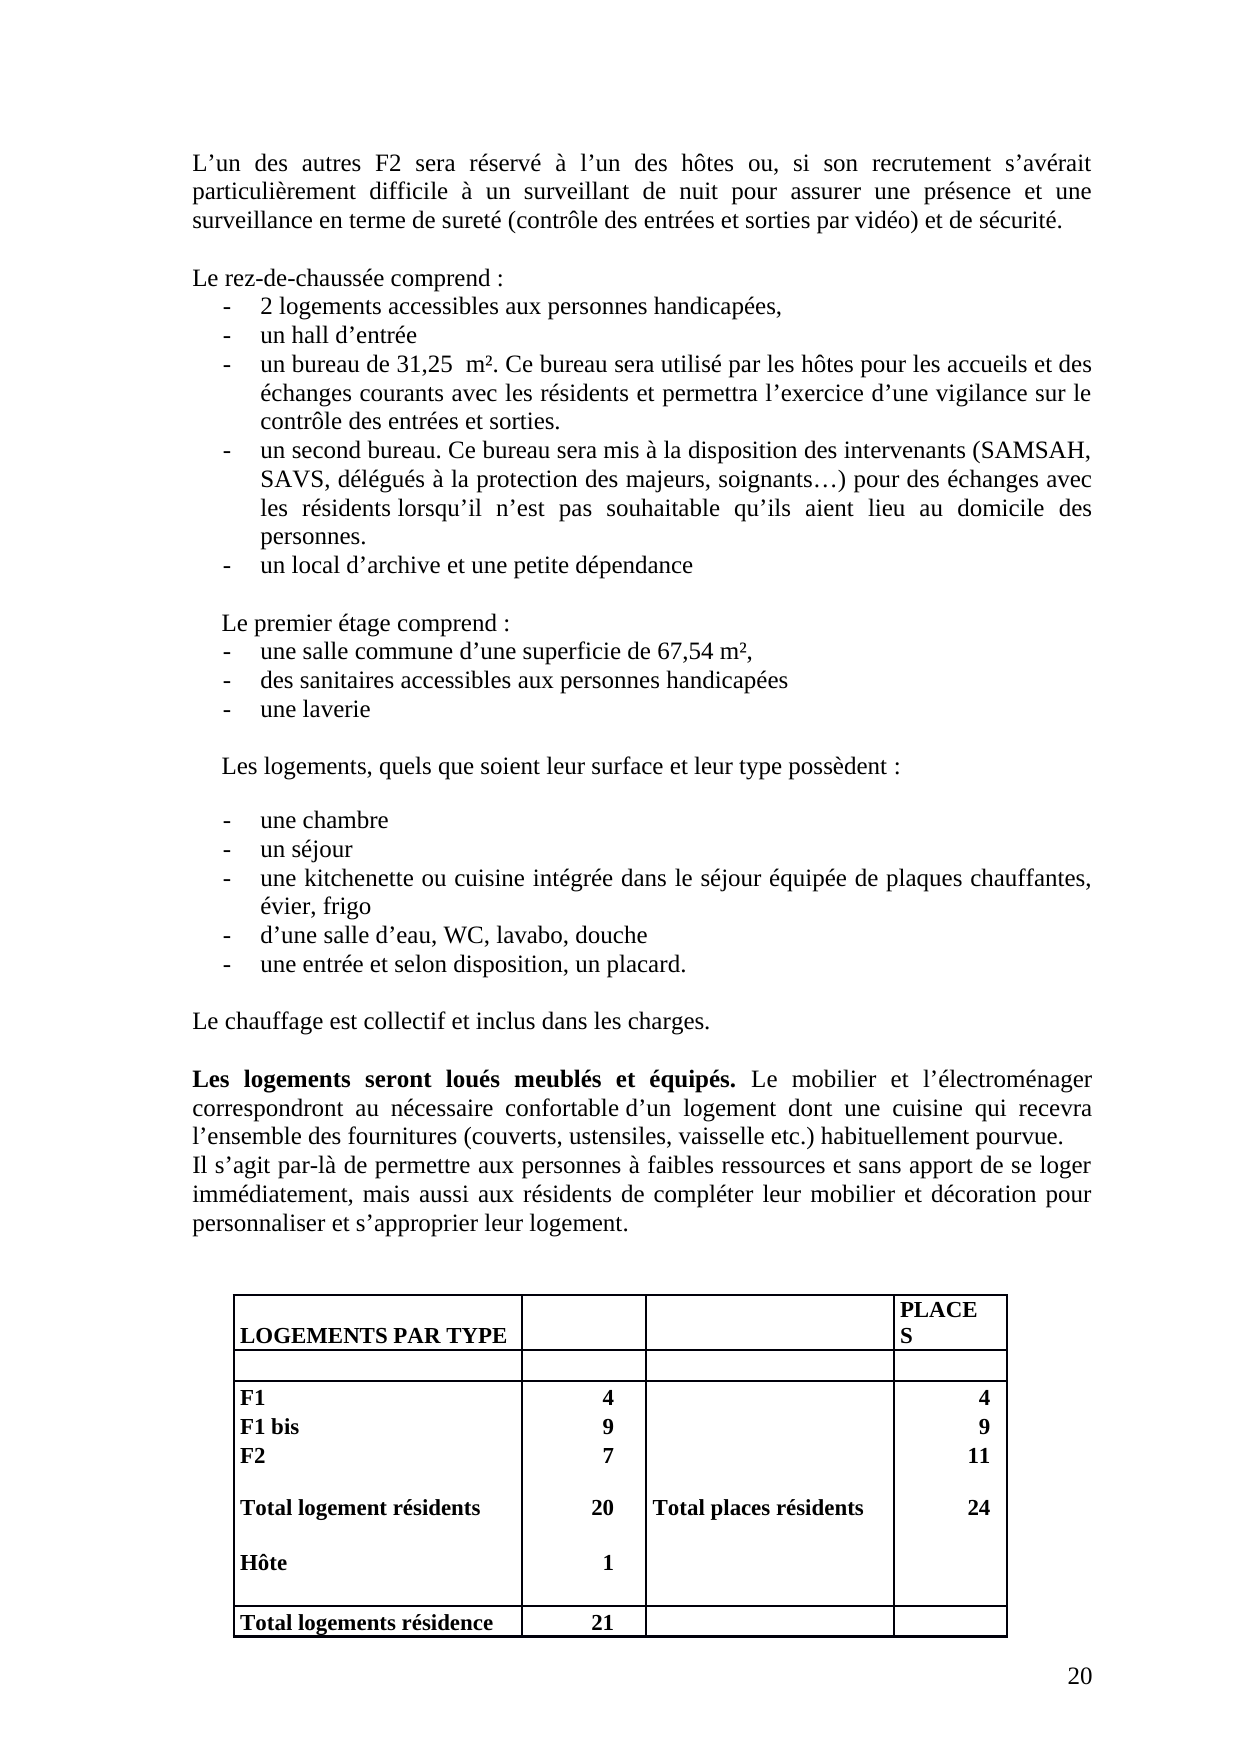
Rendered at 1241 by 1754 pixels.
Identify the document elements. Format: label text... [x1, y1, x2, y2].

list un second bureau. Ce bureau sera mis à la disposition des intervenants (SAMSAH, SAVS, délégués à la protection des majeurs, soignants…) pour des échanges avec les résidents lorsqu’il n’est pas souhaitable qu’ils aient lieu au domicile des personnes. [223, 435, 1093, 550]
text Les logements, quels que soient leur surface et leur type possèdent : [221, 751, 1093, 780]
text Les logements seront loués meublés et équipés. Le mobilier et l’électroménager correspondront au nécessaire confortable d’un logement dont une cuisine qui recevra l’ensemble des fournitures (couverts, ustensiles, vaisselle etc.) habituellement pourvue. [192, 1064, 1093, 1150]
list une kitchenette ou cuisine intégrée dans le séjour équipée de plaques chauffantes, évier, frigo [223, 863, 1093, 920]
text Il s’agit par-là de permettre aux personnes à faibles ressources et sans apport de se loger immédiatement, mais aussi aux résidents de compléter leur mobilier et décoration pour personnaliser et s’approprier leur logement. [192, 1150, 1093, 1236]
text Le rez-de-chaussée comprend : [192, 263, 1093, 291]
list une chambre [223, 805, 1093, 834]
list 2 logements accessibles aux personnes handicapées, [223, 291, 1093, 320]
list une salle commune d’une superficie de 67,54 m², [223, 636, 1093, 665]
list un séjour [223, 834, 1093, 863]
list un local d’archive et une petite dépendance [223, 550, 1093, 579]
list un bureau de 31,25 m². Ce bureau sera utilisé par les hôtes pour les accueils et des échanges courants avec les résidents et permettra l’exercice d’une vigilance sur le contrôle des entrées et sorties. [223, 349, 1093, 435]
list d’une salle d’eau, WC, lavabo, douche [223, 920, 1093, 949]
list une entrée et selon disposition, un placard. [223, 949, 1093, 978]
text Le premier étage comprend : [221, 608, 1093, 636]
text Le chauffage est collectif et inclus dans les charges. [192, 1006, 1093, 1035]
text L’un des autres F2 sera réservé à l’un des hôtes ou, si son recrutement s’avérait particulièrement difficile à un surveillant de nuit pour assurer une présence et une surveillance en terme de sureté (contrôle des entrées et sorties par vidéo) et de sécurité. [192, 148, 1093, 234]
list un hall d’entrée [223, 320, 1093, 349]
list une laverie [223, 694, 1093, 723]
list des sanitaires accessibles aux personnes handicapées [223, 665, 1093, 694]
